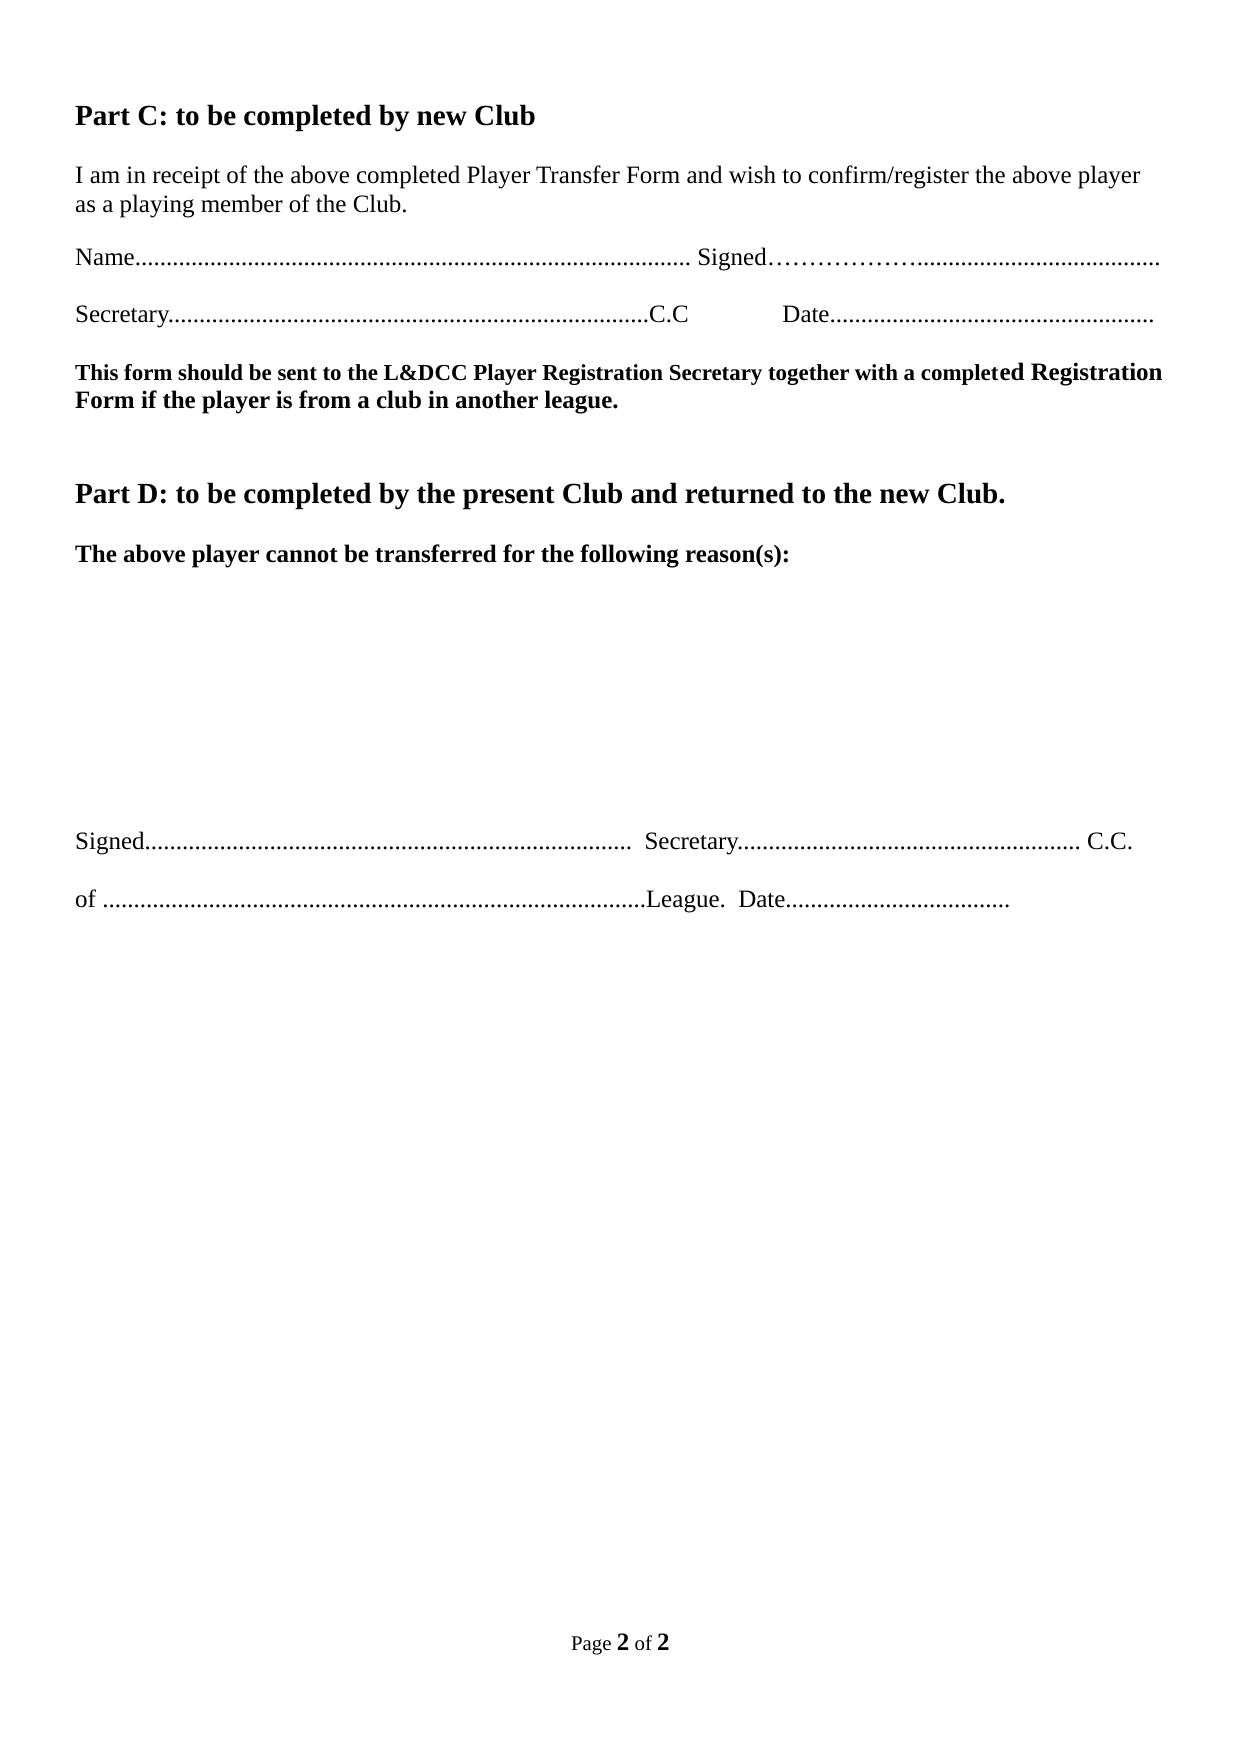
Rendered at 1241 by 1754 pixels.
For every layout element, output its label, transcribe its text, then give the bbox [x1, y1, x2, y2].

text Signed.............................................................................. Secretary....................................................... C.C. [75, 826, 1165, 855]
text Part C: to be completed by new Club [75, 98, 1165, 131]
text Name......................................................................................... Signed………………....................................... [75, 242, 1165, 270]
text The above player cannot be transferred for the following reason(s): [75, 539, 1165, 567]
text I am in receipt of the above completed Player Transfer Form and wish to confirm/register the above player as a playing member of the Club. [75, 160, 1165, 218]
text Part D: to be completed by the present Club and returned to the new Club. [75, 476, 1165, 510]
text Secretary.............................................................................C.C Date.................................................... [75, 299, 1165, 328]
text This form should be sent to the L&DCC Player Registration Secretary together with a completed Registration Form if the player is from a club in another league. [75, 357, 1165, 414]
text of .......................................................................................League. Date.................................... [75, 884, 1165, 912]
